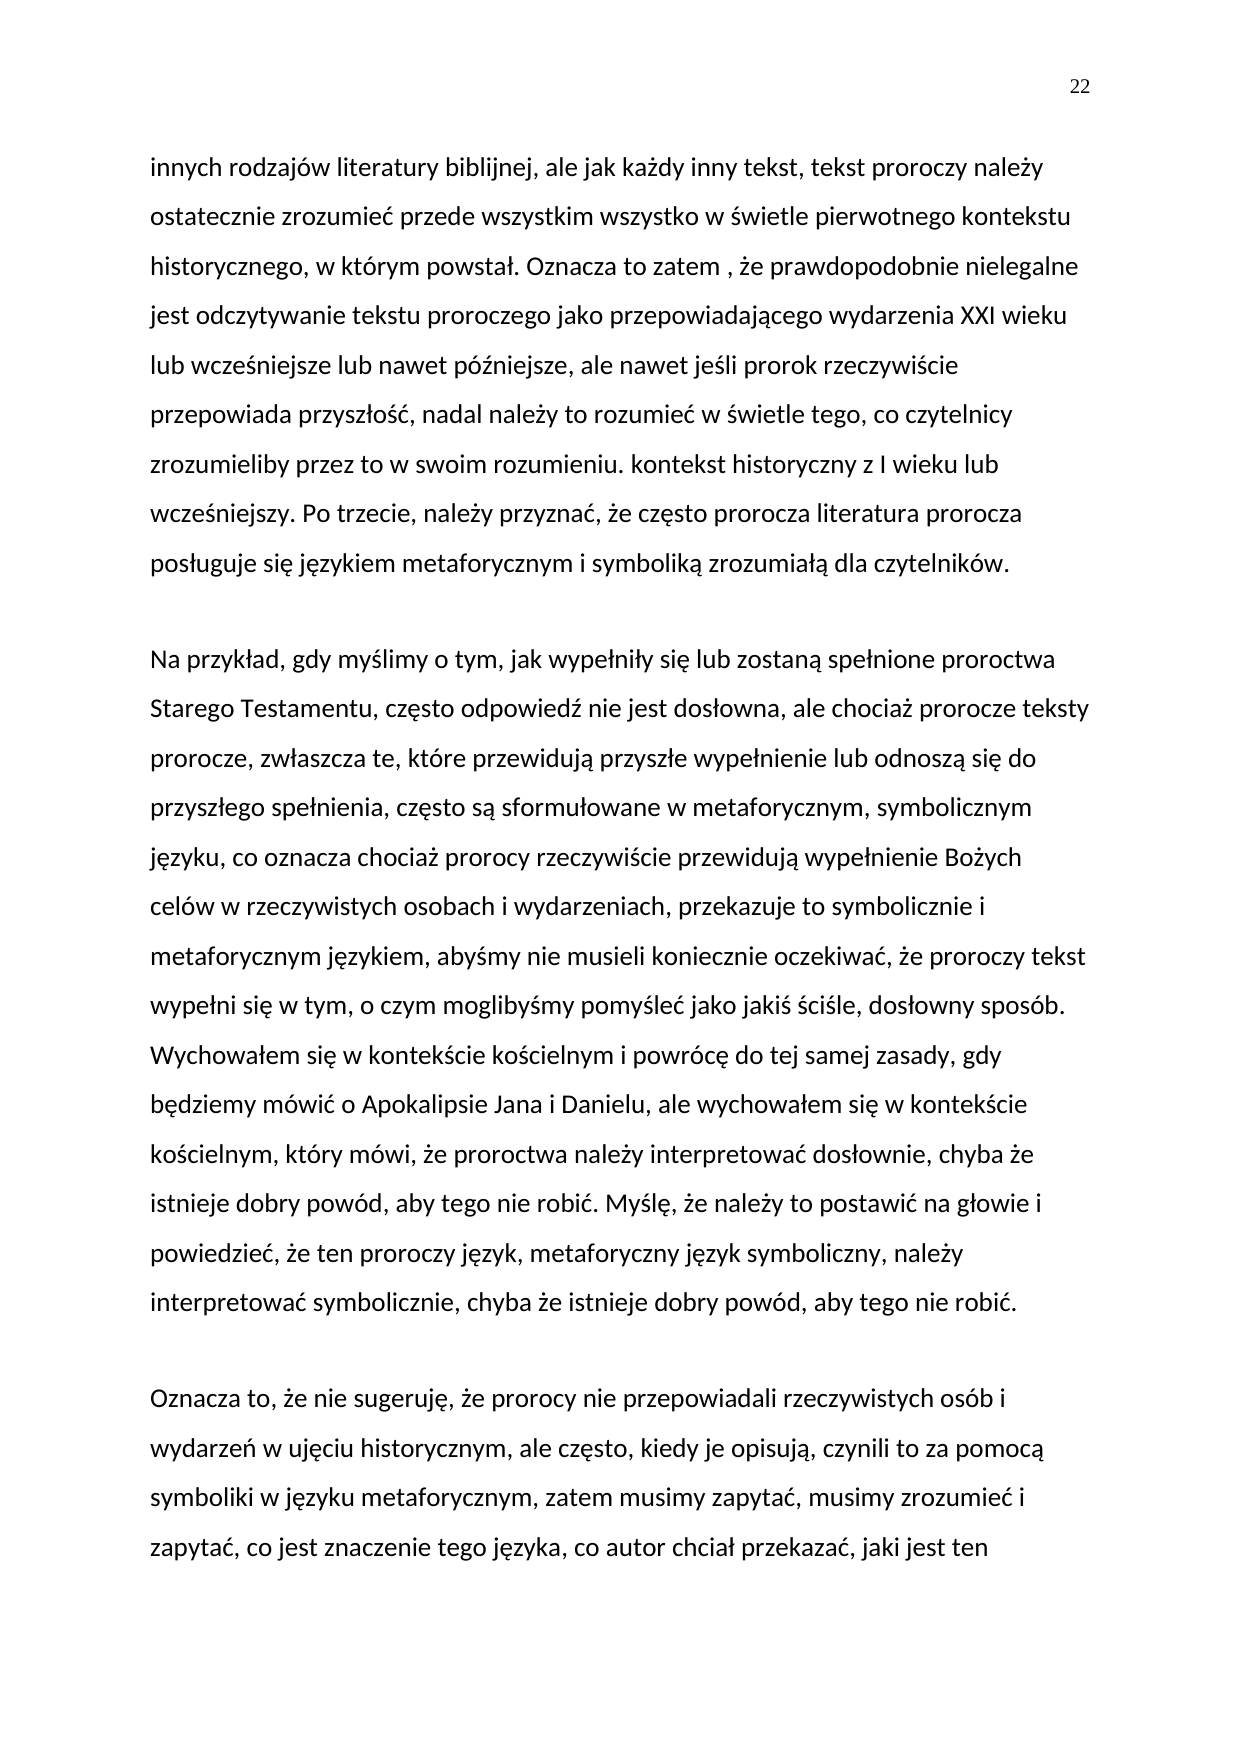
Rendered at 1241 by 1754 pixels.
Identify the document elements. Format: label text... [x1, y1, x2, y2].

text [150, 150, 1090, 579]
text Na przykład, gdy myślimy o tym, jak wypełniły się lub zostaną spełnione proroctwa Starego Testamentu, często odpowiedź nie jest dosłowna, ale chociaż prorocze teksty prorocze, zwłaszcza te, które przewidują przyszłe wypełnienie lub odnoszą się do przyszłego spełnienia, często są sformułowane w metaforycznym, symbolicznym języku, co oznacza chociaż prorocy rzeczywiście przewidują wypełnienie Bożych celów w rzeczywistych osobach i wydarzeniach, przekazuje to symbolicznie i metaforycznym językiem, abyśmy nie musieli koniecznie oczekiwać, że proroczy tekst wypełni się w tym, o czym moglibyśmy pomyśleć jako jakiś ściśle, dosłowny sposób. Wychowałem się w kontekście kościelnym i powrócę do tej samej zasady, gdy będziemy mówić o Apokalipsie Jana i Danielu, ale wychowałem się w kontekście kościelnym, który mówi, że proroctwa należy interpretować dosłownie, chyba że istnieje dobry powód, aby tego nie robić. Myślę, że należy to postawić na głowie i powiedzieć, że ten proroczy język, metaforyczny język symboliczny, należy interpretować symbolicznie, chyba że istnieje dobry powód, aby tego nie robić. [150, 642, 1090, 1318]
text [150, 1381, 1090, 1563]
